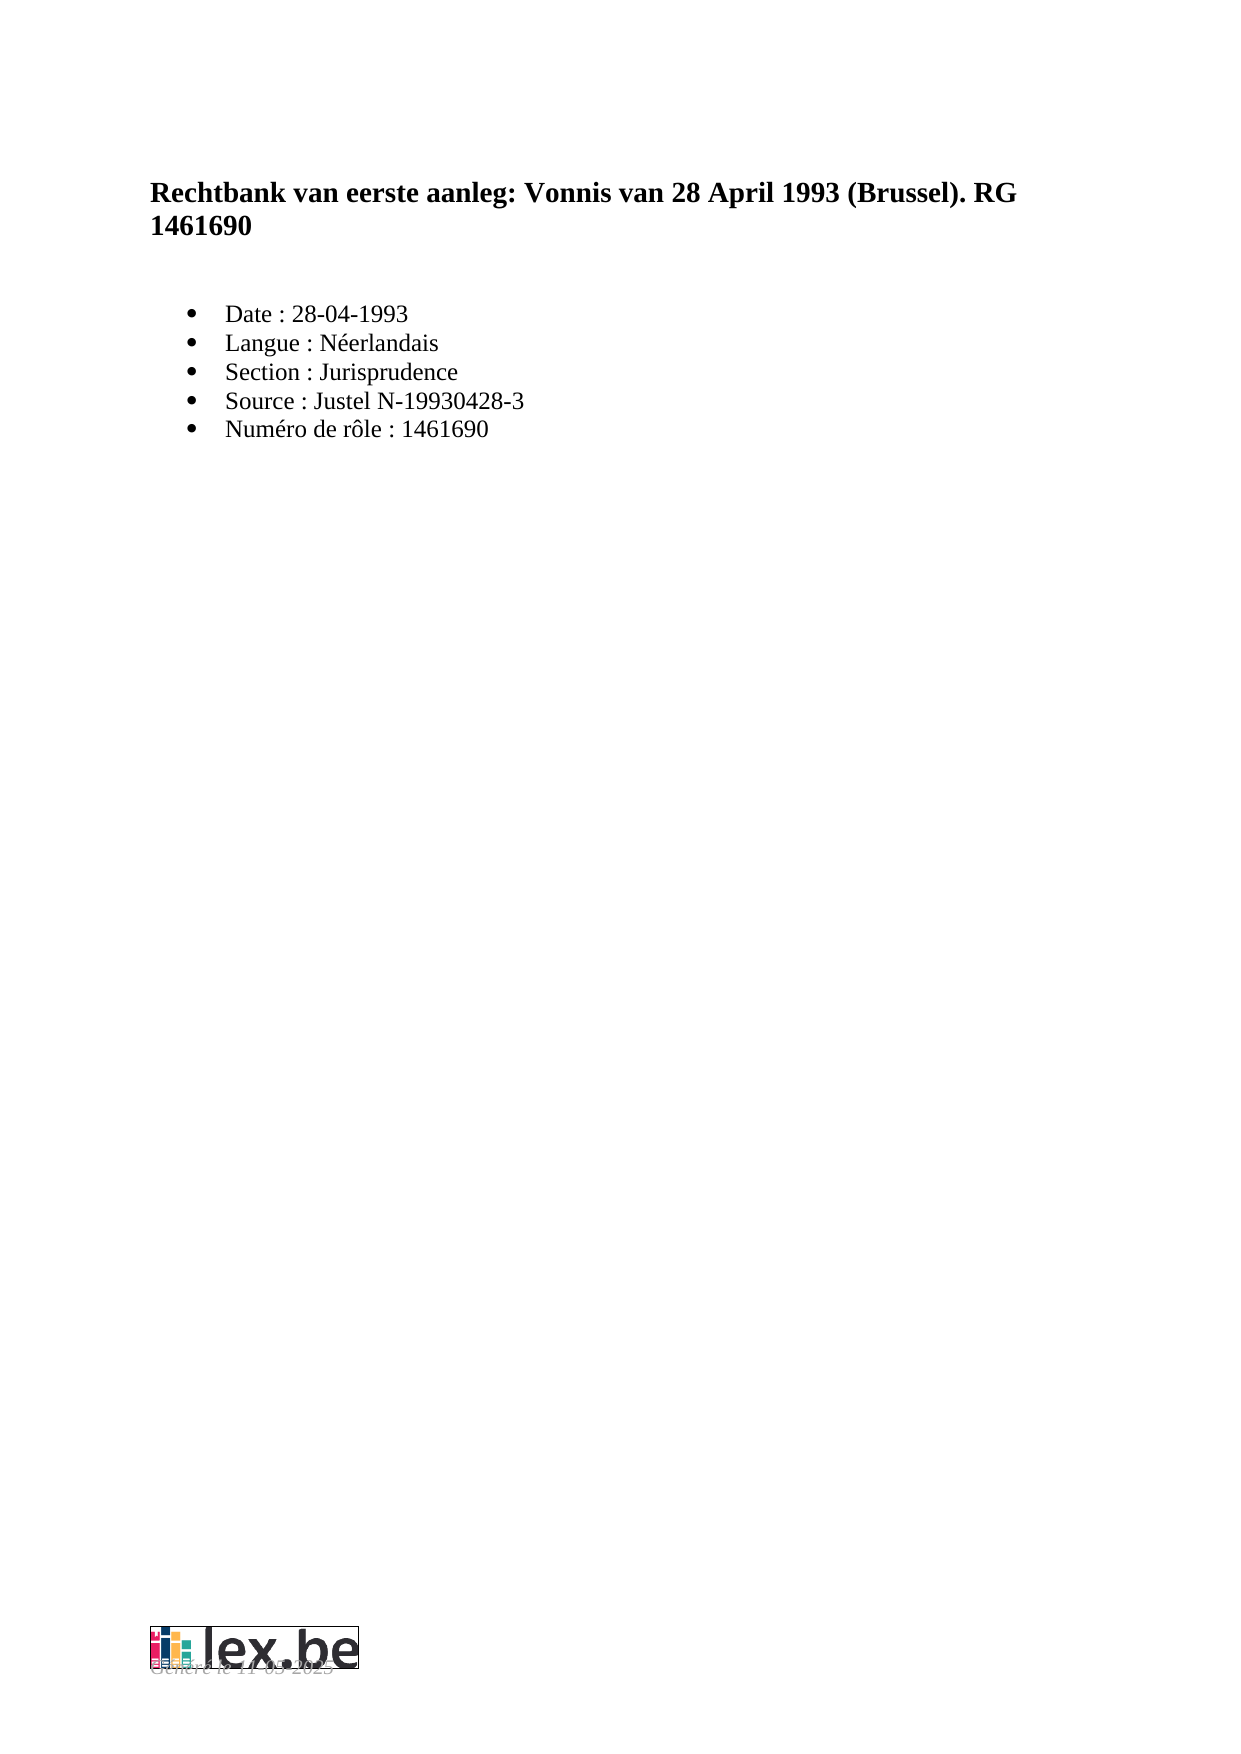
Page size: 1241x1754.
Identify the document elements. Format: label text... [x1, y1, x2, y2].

picture [151, 1627, 358, 1668]
list Source : Justel N-19930428-3 [187, 386, 1090, 414]
list Date : 28-04-1993 [187, 299, 1090, 328]
list Section : Jurisprudence [187, 357, 1090, 386]
subtitle Rechtbank van eerste aanleg: Vonnis van 28 April 1993 (Brussel). RG 1461690 [150, 175, 1090, 242]
list Langue : Néerlandais [187, 328, 1090, 357]
list Numéro de rôle : 1461690 [187, 414, 1090, 443]
